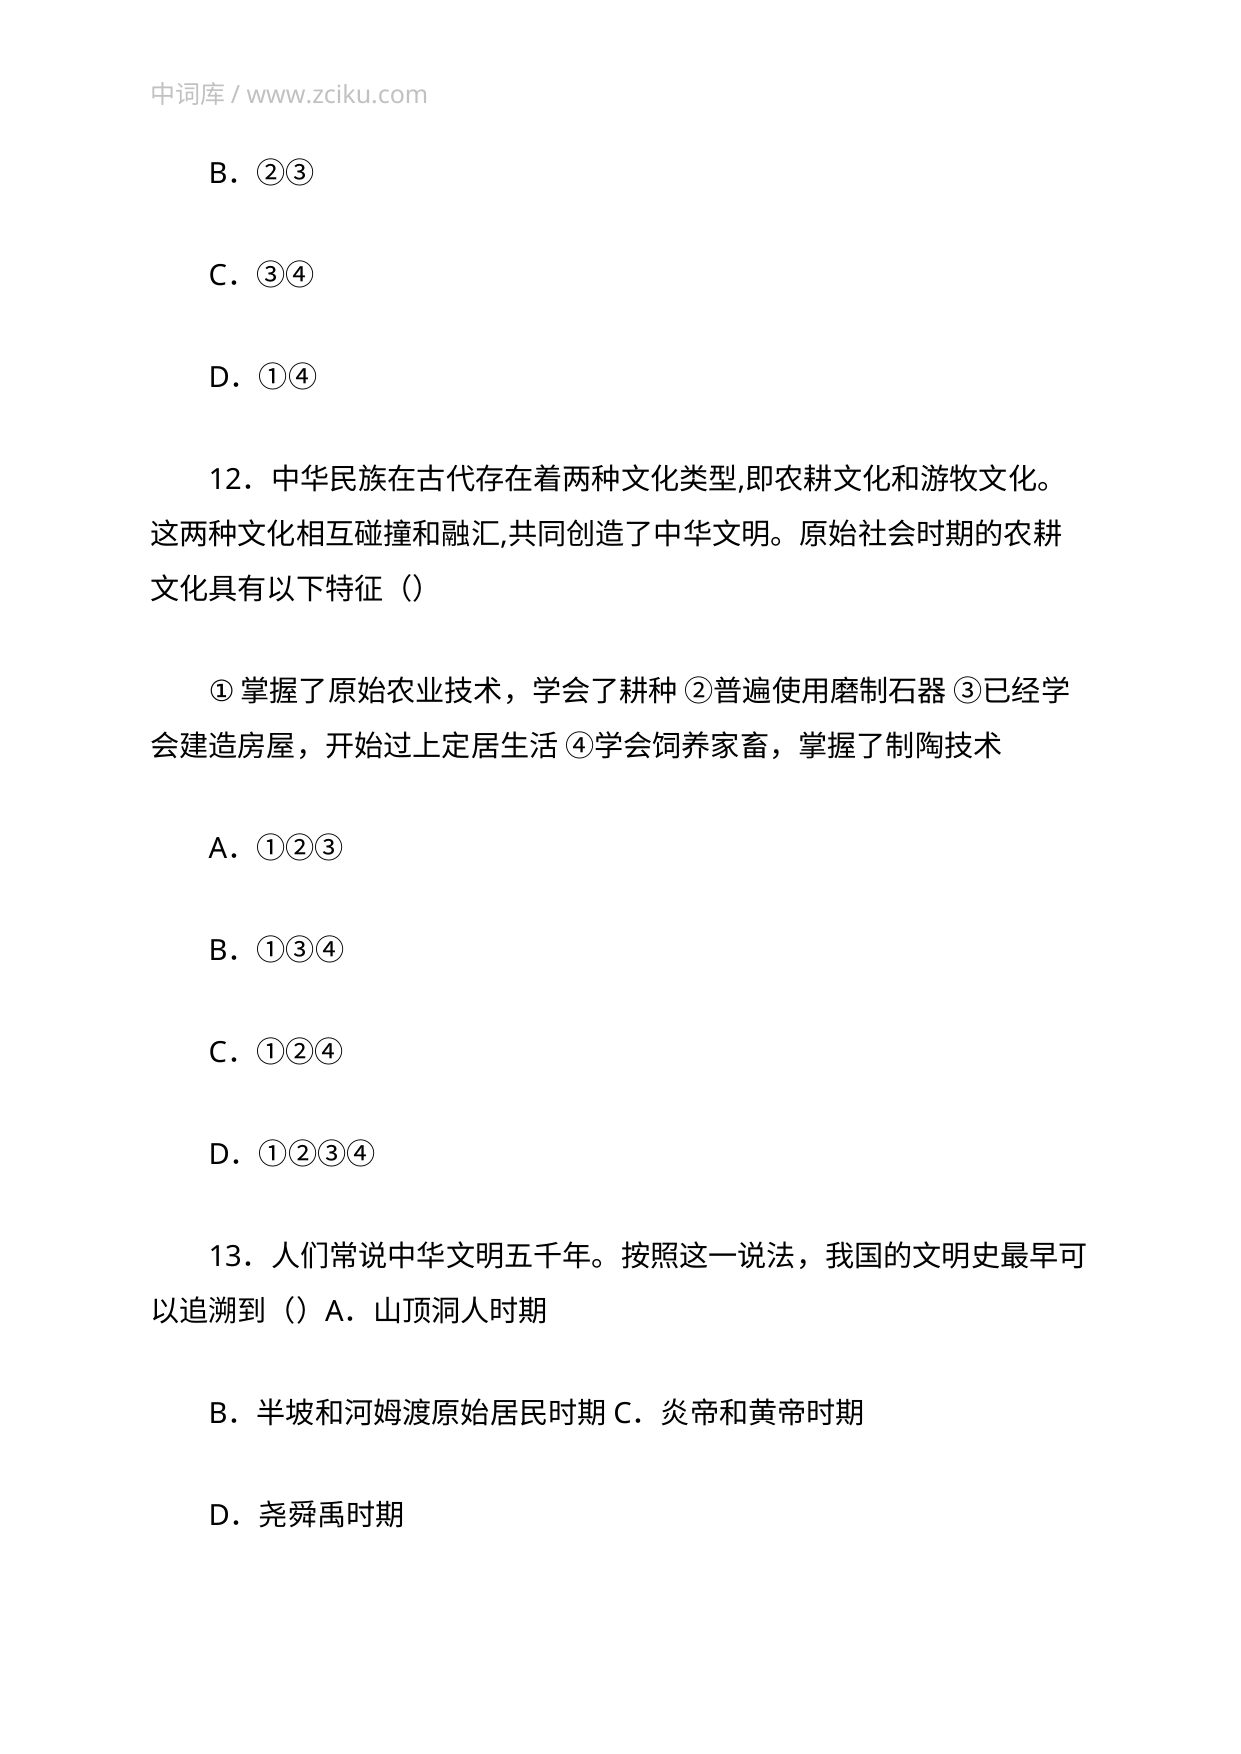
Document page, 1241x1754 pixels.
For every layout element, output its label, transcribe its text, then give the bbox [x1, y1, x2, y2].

text C．③④ [150, 252, 1090, 294]
text D．①②③④ [150, 1130, 1090, 1173]
text A．①②③ [150, 824, 1090, 867]
text 13．人们常说中华文明五千年。按照这一说法，我国的文明史最早可以追溯到（）A．山顶洞人时期 [150, 1232, 1090, 1330]
text B．①③④ [150, 926, 1090, 969]
text B．半坡和河姆渡原始居民时期 C．炎帝和黄帝时期 [150, 1389, 1090, 1432]
text ①掌握了原始农业技术，学会了耕种 ②普遍使用磨制石器 ③已经学会建造房屋，开始过上定居生活 ④学会饲养家畜，掌握了制陶技术 [150, 668, 1090, 765]
text 12．中华民族在古代存在着两种文化类型,即农耕文化和游牧文化。这两种文化相互碰撞和融汇,共同创造了中华文明。原始社会时期的农耕文化具有以下特征（） [150, 456, 1090, 608]
text B．②③ [150, 150, 1090, 192]
text D．①④ [150, 354, 1090, 396]
text C．①②④ [150, 1028, 1090, 1071]
text D．尧舜禹时期 [150, 1491, 1090, 1534]
